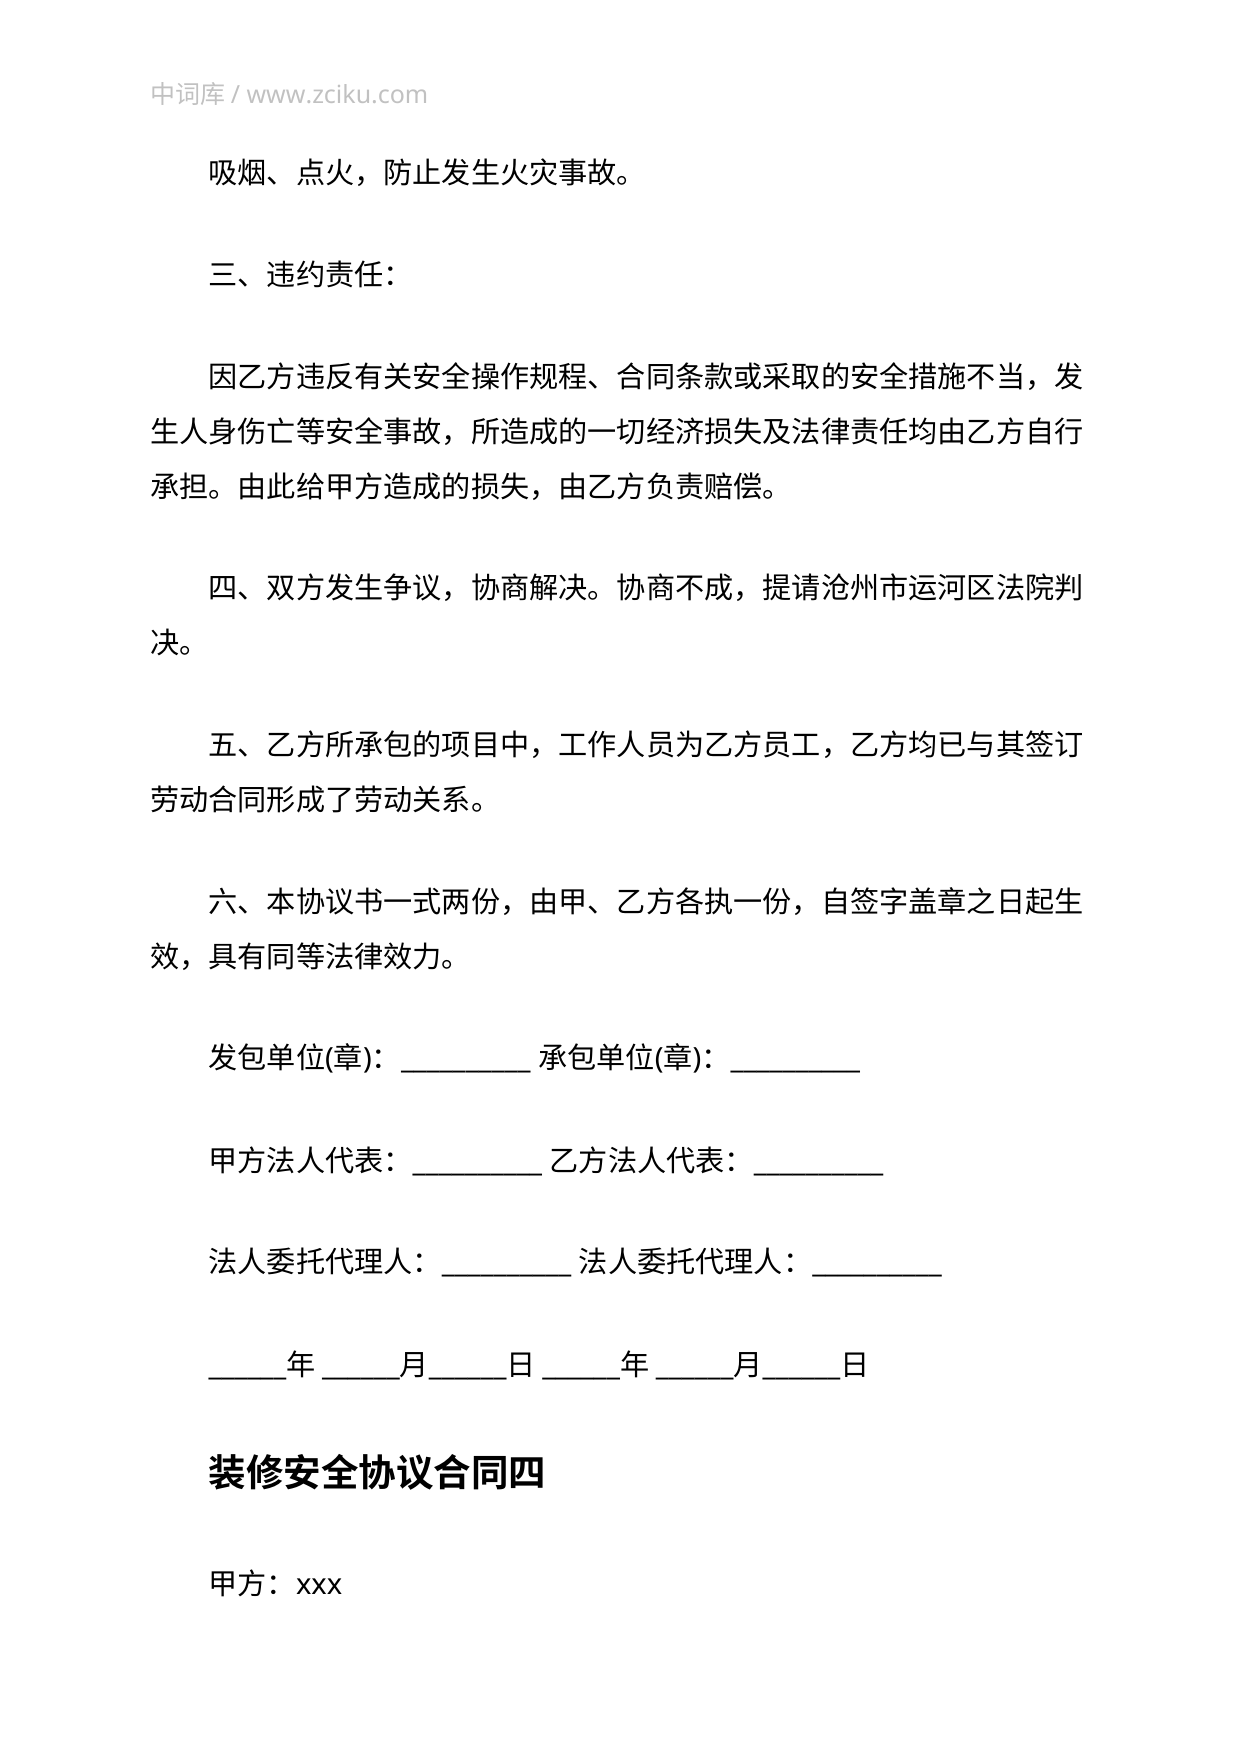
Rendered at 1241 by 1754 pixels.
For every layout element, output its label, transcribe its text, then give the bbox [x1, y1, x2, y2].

text 装修安全协议合同四 [150, 1443, 1090, 1497]
text 三、违约责任： [150, 252, 1090, 294]
text 吸烟、点火，防止发生火灾事故。 [150, 150, 1090, 192]
text 法人委托代理人：__________ 法人委托代理人：__________ [150, 1239, 1090, 1281]
text ______年 ______月______日 ______年 ______月______日 [150, 1341, 1090, 1383]
text 甲方：xxx [150, 1560, 1090, 1603]
text 甲方法人代表：__________ 乙方法人代表：__________ [150, 1137, 1090, 1179]
text 五、乙方所承包的项目中，工作人员为乙方员工，乙方均已与其签订劳动合同形成了劳动关系。 [150, 722, 1090, 819]
text 四、双方发生争议，协商解决。协商不成，提请沧州市运河区法院判决。 [150, 565, 1090, 662]
text 发包单位(章)：__________ 承包单位(章)：__________ [150, 1035, 1090, 1077]
text 因乙方违反有关安全操作规程、合同条款或采取的安全措施不当，发生人身伤亡等安全事故，所造成的一切经济损失及法律责任均由乙方自行承担。由此给甲方造成的损失，由乙方负责赔偿。 [150, 353, 1090, 506]
text 六、本协议书一式两份，由甲、乙方各执一份，自签字盖章之日起生效，具有同等法律效力。 [150, 878, 1090, 976]
